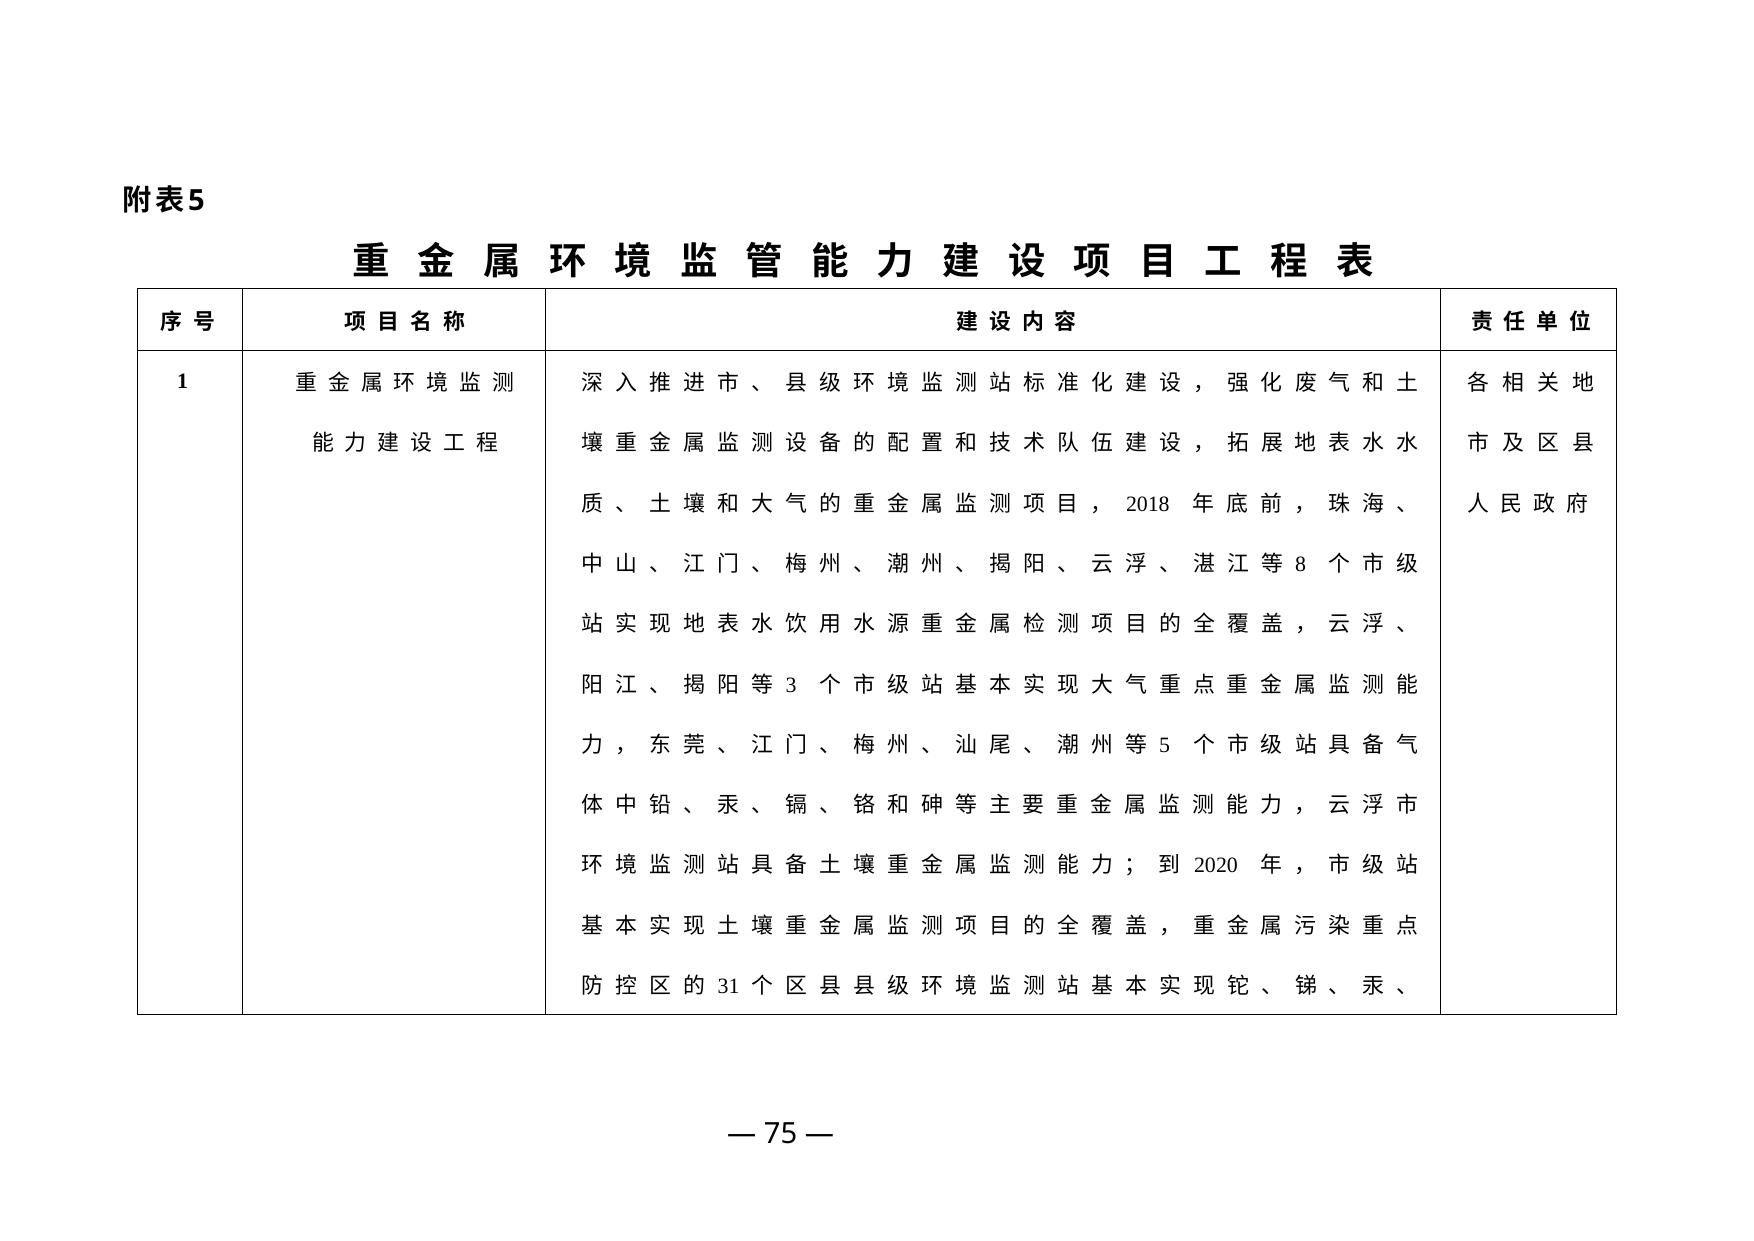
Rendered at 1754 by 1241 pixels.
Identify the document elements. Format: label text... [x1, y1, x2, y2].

text 重金属环境监管能力建设项目工程表 [122, 228, 1632, 288]
table_cell 各相关地市及区县人民政府 [1441, 351, 1616, 1014]
table_header 责任单位 [1441, 289, 1616, 350]
text 附表5 [122, 168, 1632, 228]
table_header 项目名称 [243, 289, 545, 350]
table_header 建设内容 [546, 289, 1440, 350]
table_cell 重金属环境监测能力建设工程 [243, 351, 545, 1014]
table_cell 1 [138, 351, 242, 1014]
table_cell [546, 351, 1440, 1014]
table_header 序号 [138, 289, 242, 350]
